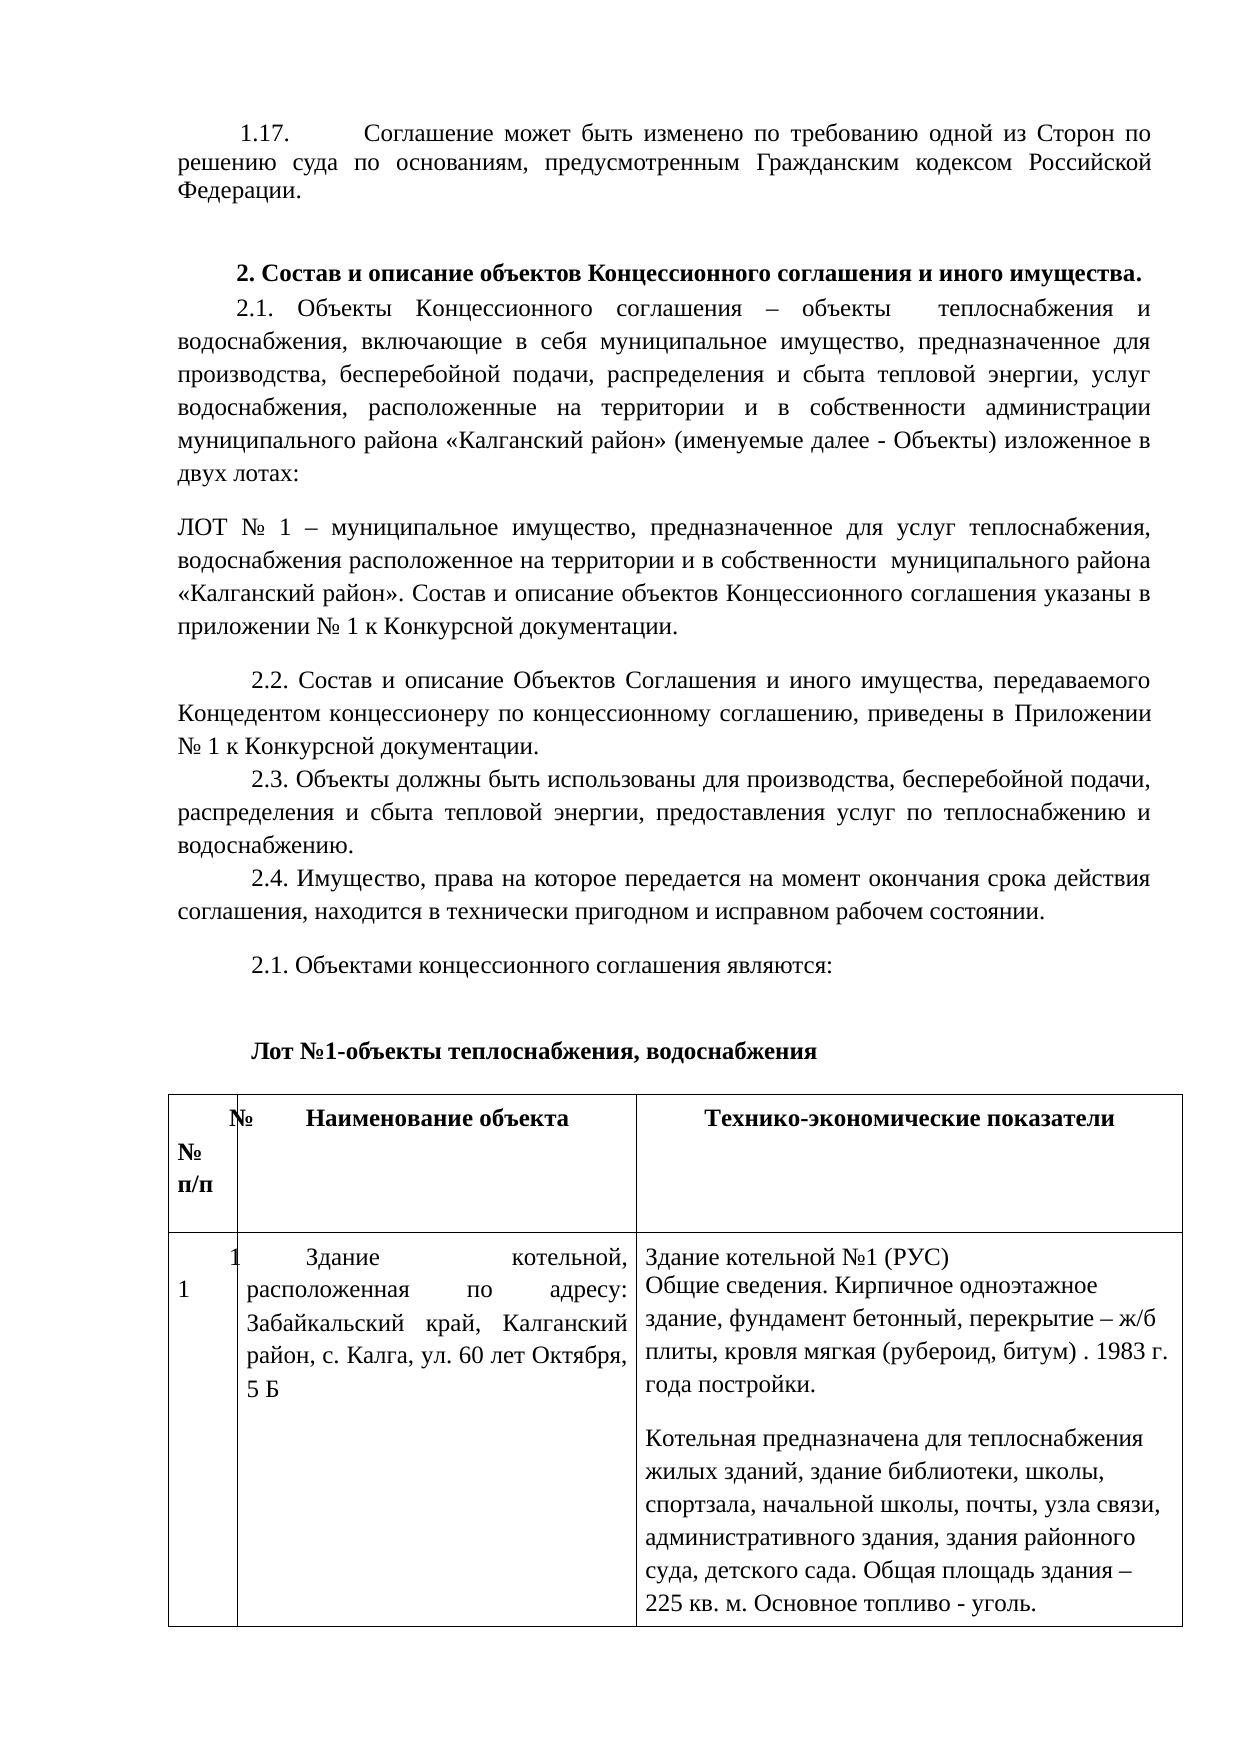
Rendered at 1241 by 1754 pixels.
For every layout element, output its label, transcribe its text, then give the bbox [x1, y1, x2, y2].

table_header Технико-экономические показатели [637, 1095, 1182, 1232]
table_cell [637, 1233, 1182, 1626]
subtitle 2. Состав и описание объектов Концессионного соглашения и иного имущества. [236, 258, 1152, 287]
text 2.1. Объектами концессионного соглашения являются: [177, 950, 1152, 979]
text 1.17. Соглашение может быть изменено по требованию одной из Сторон по решению суда по основаниям, предусмотренным Гражданским кодексом Российской Федерации. [177, 118, 1152, 204]
text ЛОТ № 1 – муниципальное имущество, предназначенное для услуг теплоснабжения, водоснабжения расположенное на территории и в собственности муниципального района «Калганский район». Состав и описание объектов Концессионного соглашения указаны в приложении № 1 к Конкурсной документации. [177, 512, 1152, 640]
text 2.1. Объекты Концессионного соглашения – объекты теплоснабжения и водоснабжения, включающие в себя муниципальное имущество, предназначенное для производства, бесперебойной подачи, распределения и сбыта тепловой энергии, услуг водоснабжения, расположенные на территории и в собственности администрации муниципального района «Калганский район» (именуемые далее - Объекты) изложенное в двух лотах: [177, 293, 1152, 487]
table_header №№ п/п [169, 1095, 237, 1232]
text 2.2. Состав и описание Объектов Соглашения и иного имущества, передаваемого Концедентом концессионеру по концессионному соглашению, приведены в Приложении № 1 к Конкурсной документации. [177, 665, 1152, 760]
text 2.3. Объекты должны быть использованы для производства, бесперебойной подачи, распределения и сбыта тепловой энергии, предоставления услуг по теплоснабжению и водоснабжению. [177, 764, 1152, 859]
text Лот №1-объекты теплоснабжения, водоснабжения [177, 1036, 1152, 1065]
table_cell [238, 1233, 636, 1626]
text 2.4. Имущество, права на которое передается на момент окончания срока действия соглашения, находится в технически пригодном и исправном рабочем состоянии. [177, 863, 1152, 925]
table_header Наименование объекта [238, 1095, 636, 1232]
table_cell 11 [169, 1233, 237, 1626]
